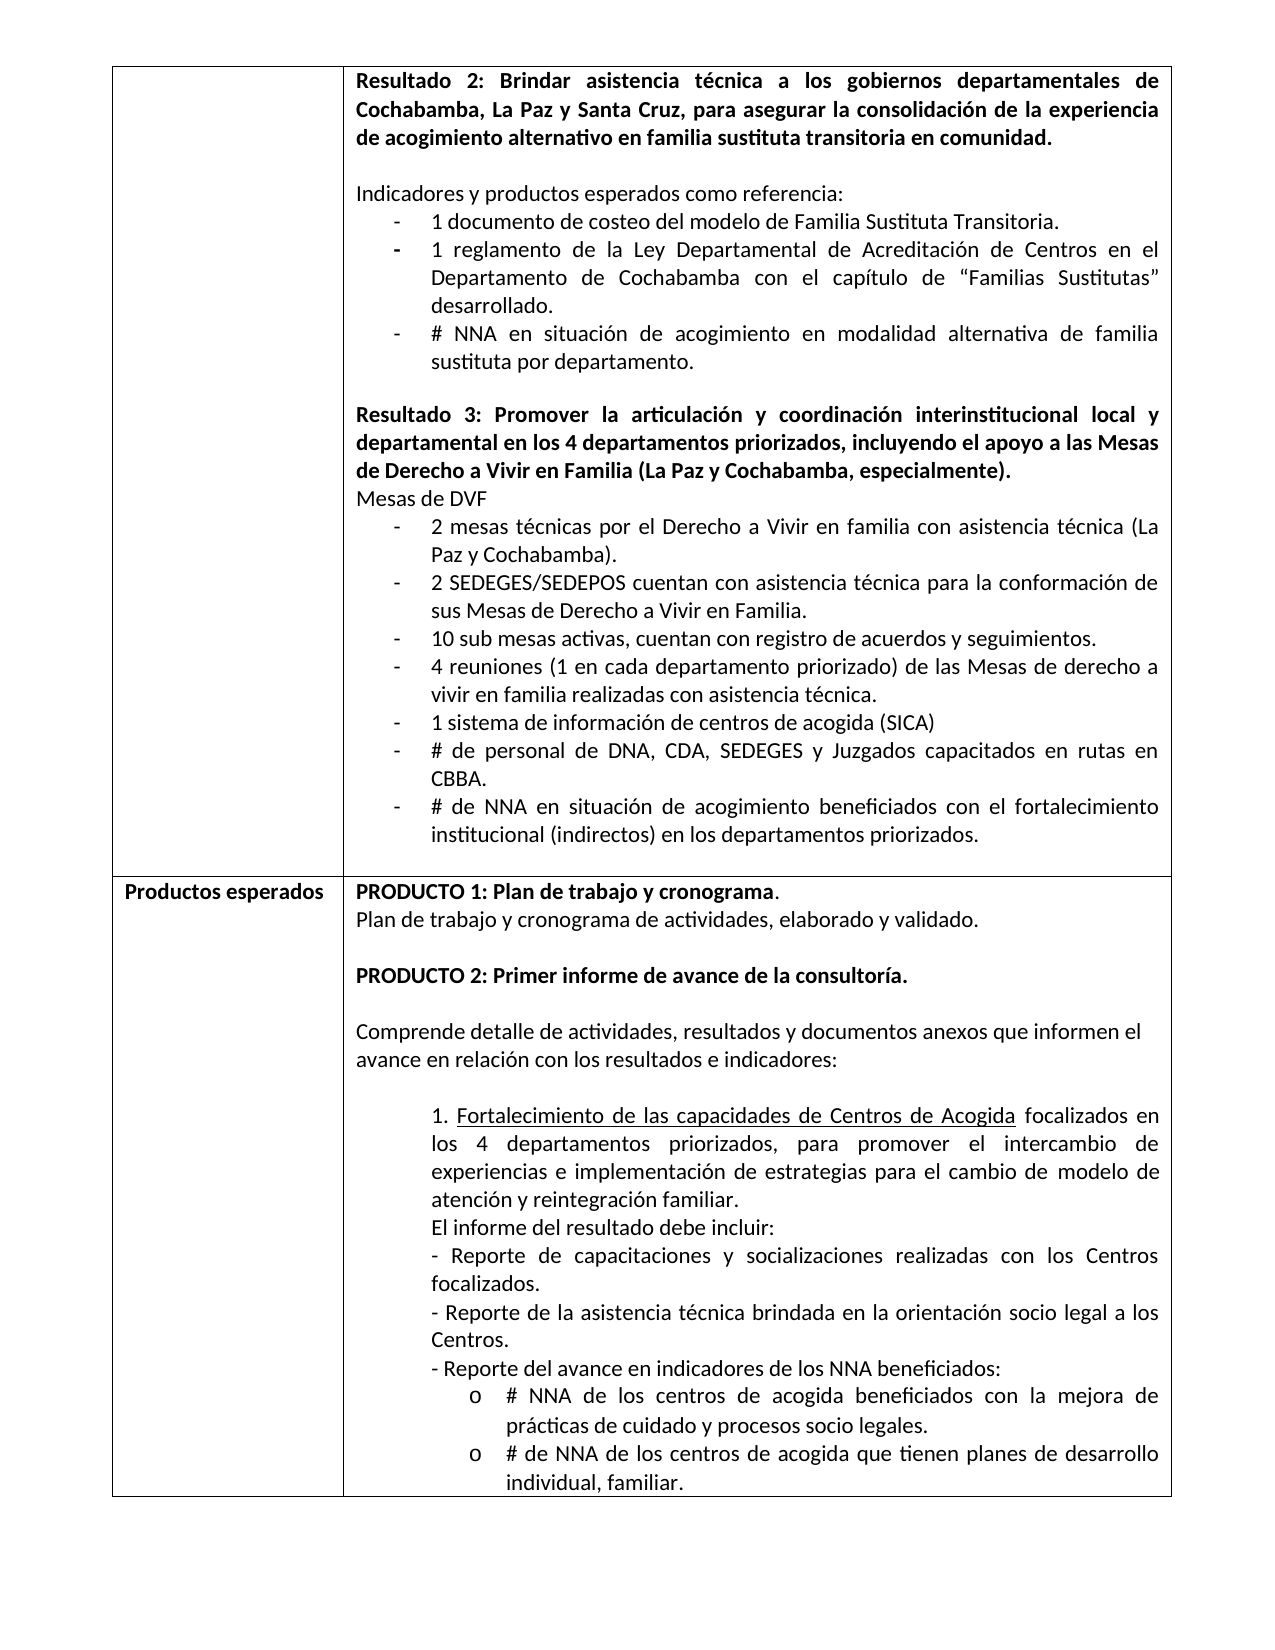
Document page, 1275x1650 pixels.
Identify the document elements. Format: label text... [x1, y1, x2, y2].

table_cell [113, 67, 343, 876]
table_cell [344, 67, 1171, 876]
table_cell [344, 877, 1171, 1496]
table_cell Productos esperados [113, 877, 343, 1496]
